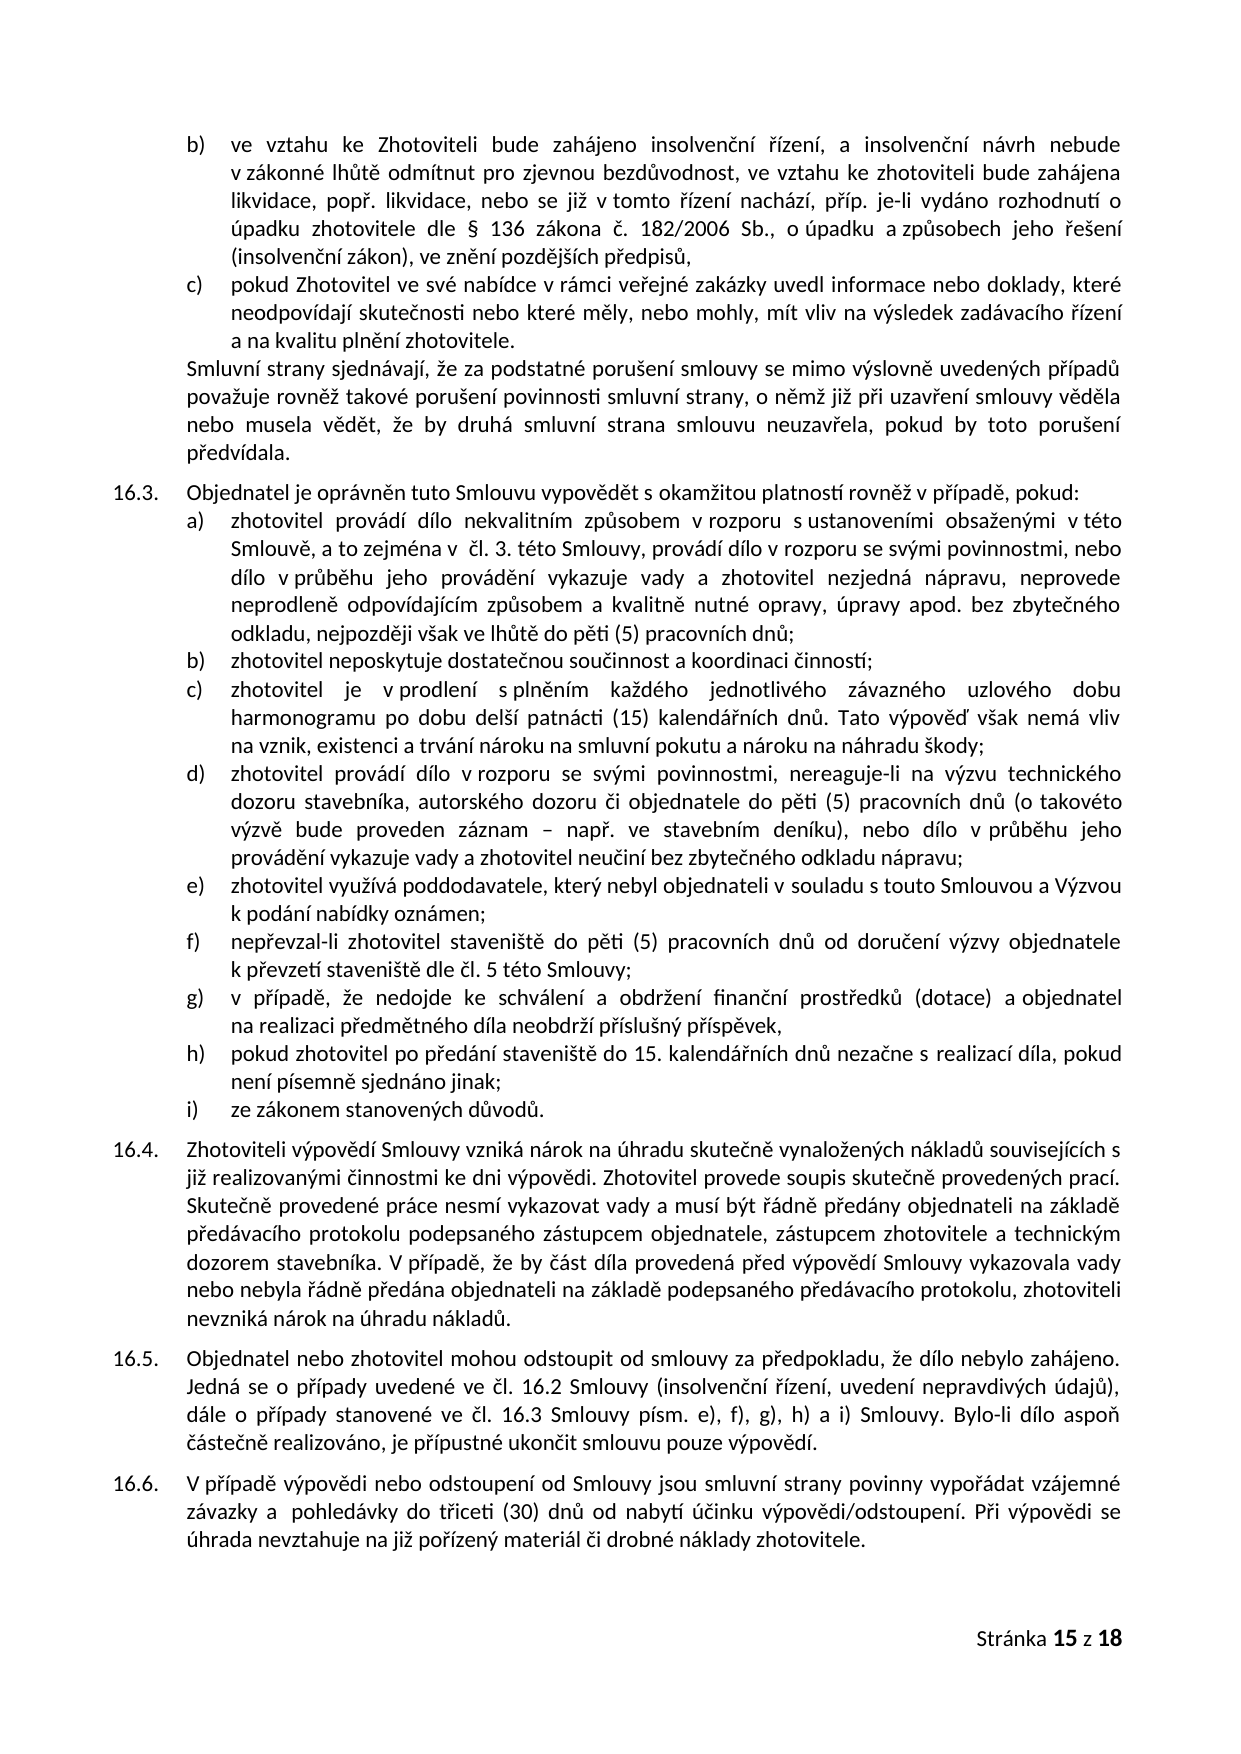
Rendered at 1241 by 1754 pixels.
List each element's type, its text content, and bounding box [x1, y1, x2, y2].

list Objednatel je oprávněn tuto Smlouvu vypovědět s okamžitou platností rovněž v případě, pokud: [112, 478, 1122, 507]
list nepřevzal-li zhotovitel staveniště do pěti (5) pracovních dnů od doručení výzvy objednatele k převzetí staveniště dle čl. 5 této Smlouvy; [186, 927, 1122, 983]
list zhotovitel je v prodlení s plněním každého jednotlivého závazného uzlového dobu harmonogramu po dobu delší patnácti (15) kalendářních dnů. Tato výpověď však nemá vliv na vznik, existenci a trvání nároku na smluvní pokutu a nároku na náhradu škody; [186, 675, 1122, 759]
list zhotovitel provádí dílo v rozporu se svými povinnostmi, nereaguje-li na výzvu technického dozoru stavebníka, autorského dozoru či objednatele do pěti (5) pracovních dnů (o takovéto výzvě bude proveden záznam – např. ve stavebním deníku), nebo dílo v průběhu jeho provádění vykazuje vady a zhotovitel neučiní bez zbytečného odkladu nápravu; [186, 759, 1122, 871]
list ze zákonem stanovených důvodů. [186, 1095, 1122, 1123]
list Objednatel nebo zhotovitel mohou odstoupit od smlouvy za předpokladu, že dílo nebylo zahájeno. Jedná se o případy uvedené ve čl. 16.2 Smlouvy (insolvenční řízení, uvedení nepravdivých údajů), dále o případy stanovené ve čl. 16.3 Smlouvy písm. e), f), g), h) a i) Smlouvy. Bylo-li dílo aspoň částečně realizováno, je přípustné ukončit smlouvu pouze výpovědí. [112, 1344, 1122, 1456]
list zhotovitel využívá poddodavatele, který nebyl objednateli v souladu s touto Smlouvou a Výzvou k podání nabídky oznámen; [186, 871, 1122, 927]
list Smluvní strany sjednávají, že za podstatné porušení smlouvy se mimo výslovně uvedených případů považuje rovněž takové porušení povinnosti smluvní strany, o němž již při uzavření smlouvy věděla nebo musela vědět, že by druhá smluvní strana smlouvu neuzavřela, pokud by toto porušení předvídala. [186, 354, 1122, 466]
list v případě, že nedojde ke schválení a obdržení finanční prostředků (dotace) a objednatel na realizaci předmětného díla neobdrží příslušný příspěvek, [186, 983, 1122, 1039]
list zhotovitel neposkytuje dostatečnou součinnost a koordinaci činností; [186, 647, 1122, 675]
list V případě výpovědi nebo odstoupení od Smlouvy jsou smluvní strany povinny vypořádat vzájemné závazky a pohledávky do třiceti (30) dnů od nabytí účinku výpovědi/odstoupení. Při výpovědi se úhrada nevztahuje na již pořízený materiál či drobné náklady zhotovitele. [112, 1469, 1122, 1553]
list Zhotoviteli výpovědí Smlouvy vzniká nárok na úhradu skutečně vynaložených nákladů souvisejících s již realizovanými činnostmi ke dni výpovědi. Zhotovitel provede soupis skutečně provedených prací. Skutečně provedené práce nesmí vykazovat vady a musí být řádně předány objednateli na základě předávacího protokolu podepsaného zástupcem objednatele, zástupcem zhotovitele a technickým dozorem stavebníka. V případě, že by část díla provedená před výpovědí Smlouvy vykazovala vady nebo nebyla řádně předána objednateli na základě podepsaného předávacího protokolu, zhotoviteli nevzniká nárok na úhradu nákladů. [112, 1136, 1122, 1332]
list zhotovitel provádí dílo nekvalitním způsobem v rozporu s ustanoveními obsaženými v této Smlouvě, a to zejména v čl. 3. této Smlouvy, provádí dílo v rozporu se svými povinnostmi, nebo dílo v průběhu jeho provádění vykazuje vady a zhotovitel nezjedná nápravu, neprovede neprodleně odpovídajícím způsobem a kvalitně nutné opravy, úpravy apod. bez zbytečného odkladu, nejpozději však ve lhůtě do pěti (5) pracovních dnů; [186, 507, 1122, 647]
list ve vztahu ke Zhotoviteli bude zahájeno insolvenční řízení, a insolvenční návrh nebude v zákonné lhůtě odmítnut pro zjevnou bezdůvodnost, ve vztahu ke zhotoviteli bude zahájena likvidace, popř. likvidace, nebo se již v tomto řízení nachází, příp. je-li vydáno rozhodnutí o úpadku zhotovitele dle § 136 zákona č. 182/2006 Sb., o úpadku a způsobech jeho řešení (insolvenční zákon), ve znění pozdějších předpisů, [186, 130, 1122, 270]
list pokud Zhotovitel ve své nabídce v rámci veřejné zakázky uvedl informace nebo doklady, které neodpovídají skutečnosti nebo které měly, nebo mohly, mít vliv na výsledek zadávacího řízení a na kvalitu plnění zhotovitele. [186, 270, 1122, 354]
list pokud zhotovitel po předání staveniště do 15. kalendářních dnů nezačne s realizací díla, pokud není písemně sjednáno jinak; [186, 1039, 1122, 1095]
